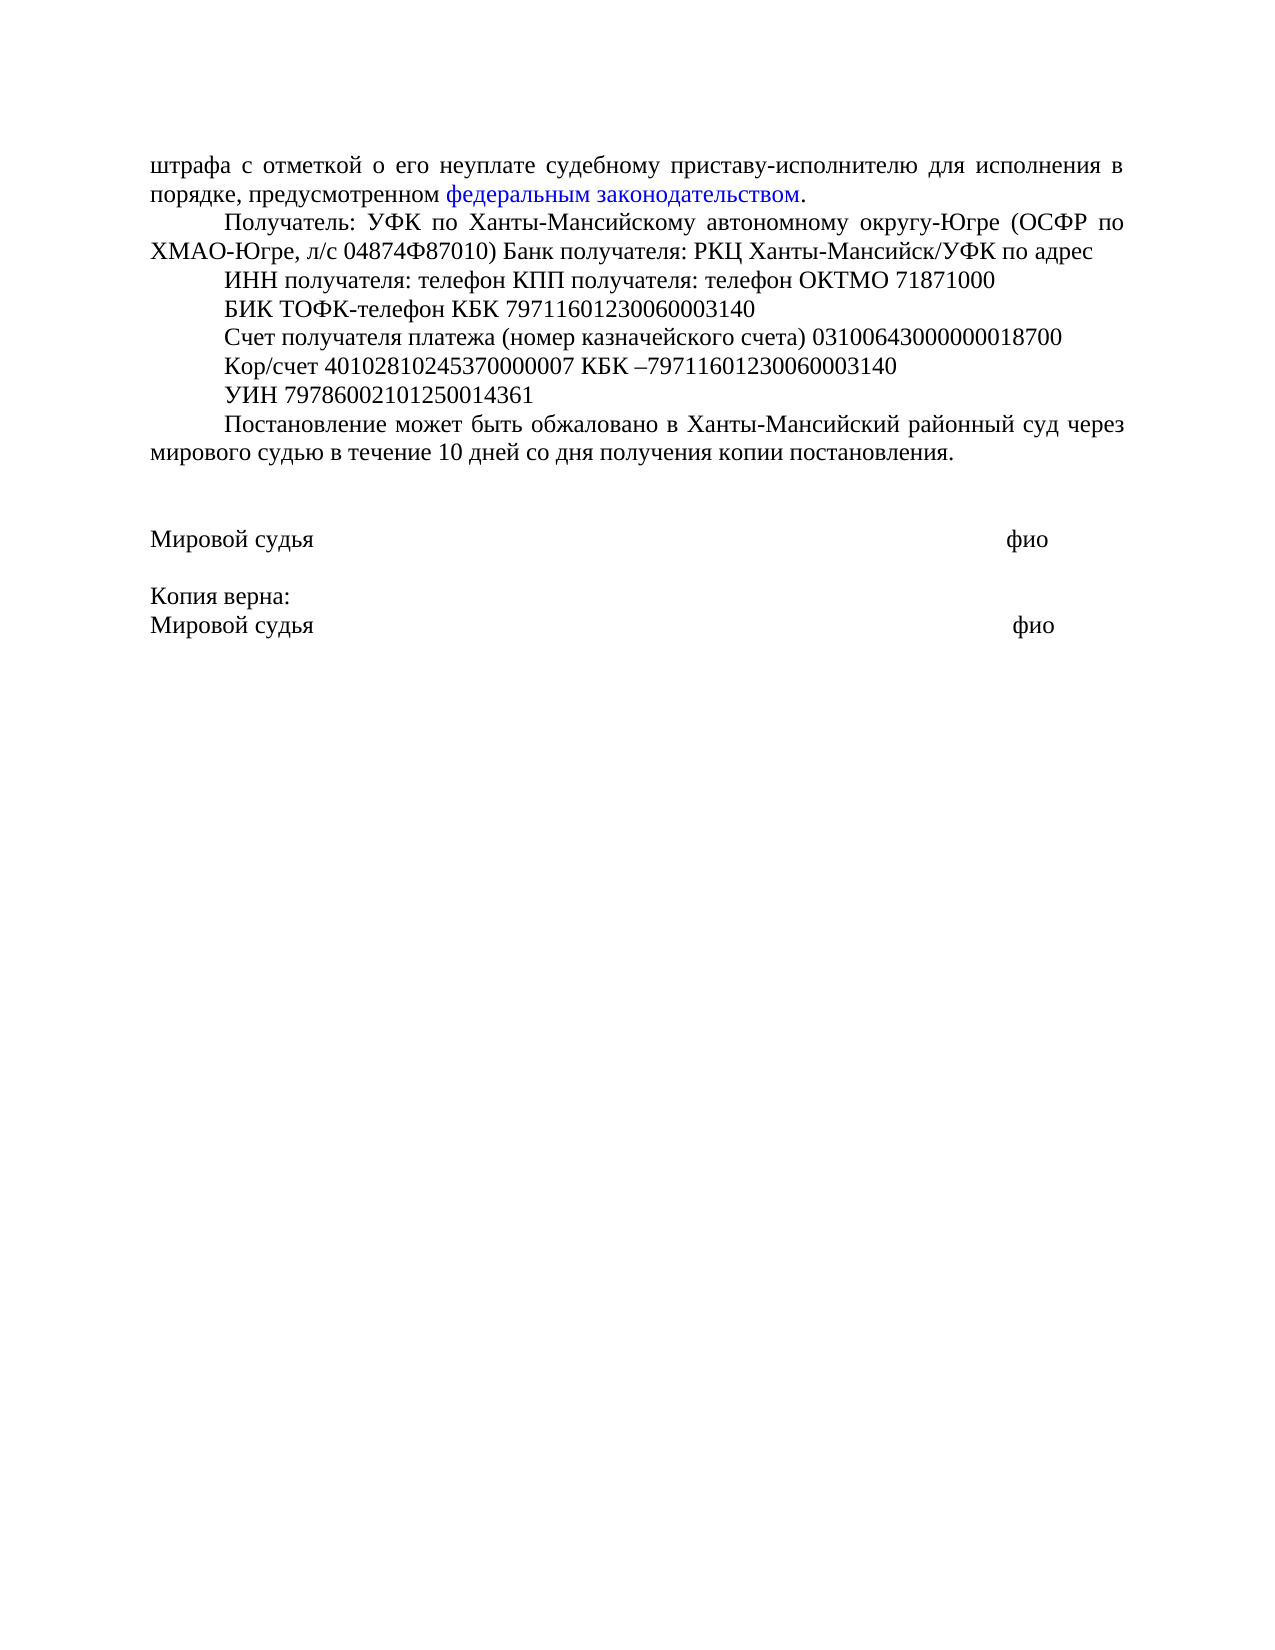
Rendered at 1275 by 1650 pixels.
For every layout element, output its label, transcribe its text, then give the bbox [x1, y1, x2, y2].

text Мировой судья фио [150, 524, 1125, 552]
text Постановление может быть обжаловано в Ханты-Мансийский районный суд через мирового судью в течение 10 дней со дня получения копии постановления. [150, 409, 1125, 466]
text Кор/счет 40102810245370000007 КБК –79711601230060003140 [150, 351, 1125, 380]
text БИК ТОФК-телефон КБК 79711601230060003140 [150, 294, 1125, 322]
text Мировой судья фио [150, 610, 1125, 639]
text УИН 79786002101250014361 [150, 380, 1125, 409]
text Счет получателя платежа (номер казначейского счета) 03100643000000018700 [150, 322, 1125, 351]
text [150, 150, 1125, 207]
text Получатель: УФК по Ханты-Мансийскому автономному округу-Югре (ОСФР по ХМАО-Югре, л/с 04874Ф87010) Банк получателя: РКЦ Ханты-Мансийск/УФК по адрес [150, 207, 1125, 265]
text Копия верна: [150, 581, 1125, 610]
text ИНН получателя: телефон КПП получателя: телефон ОКТМО 71871000 [150, 265, 1125, 294]
